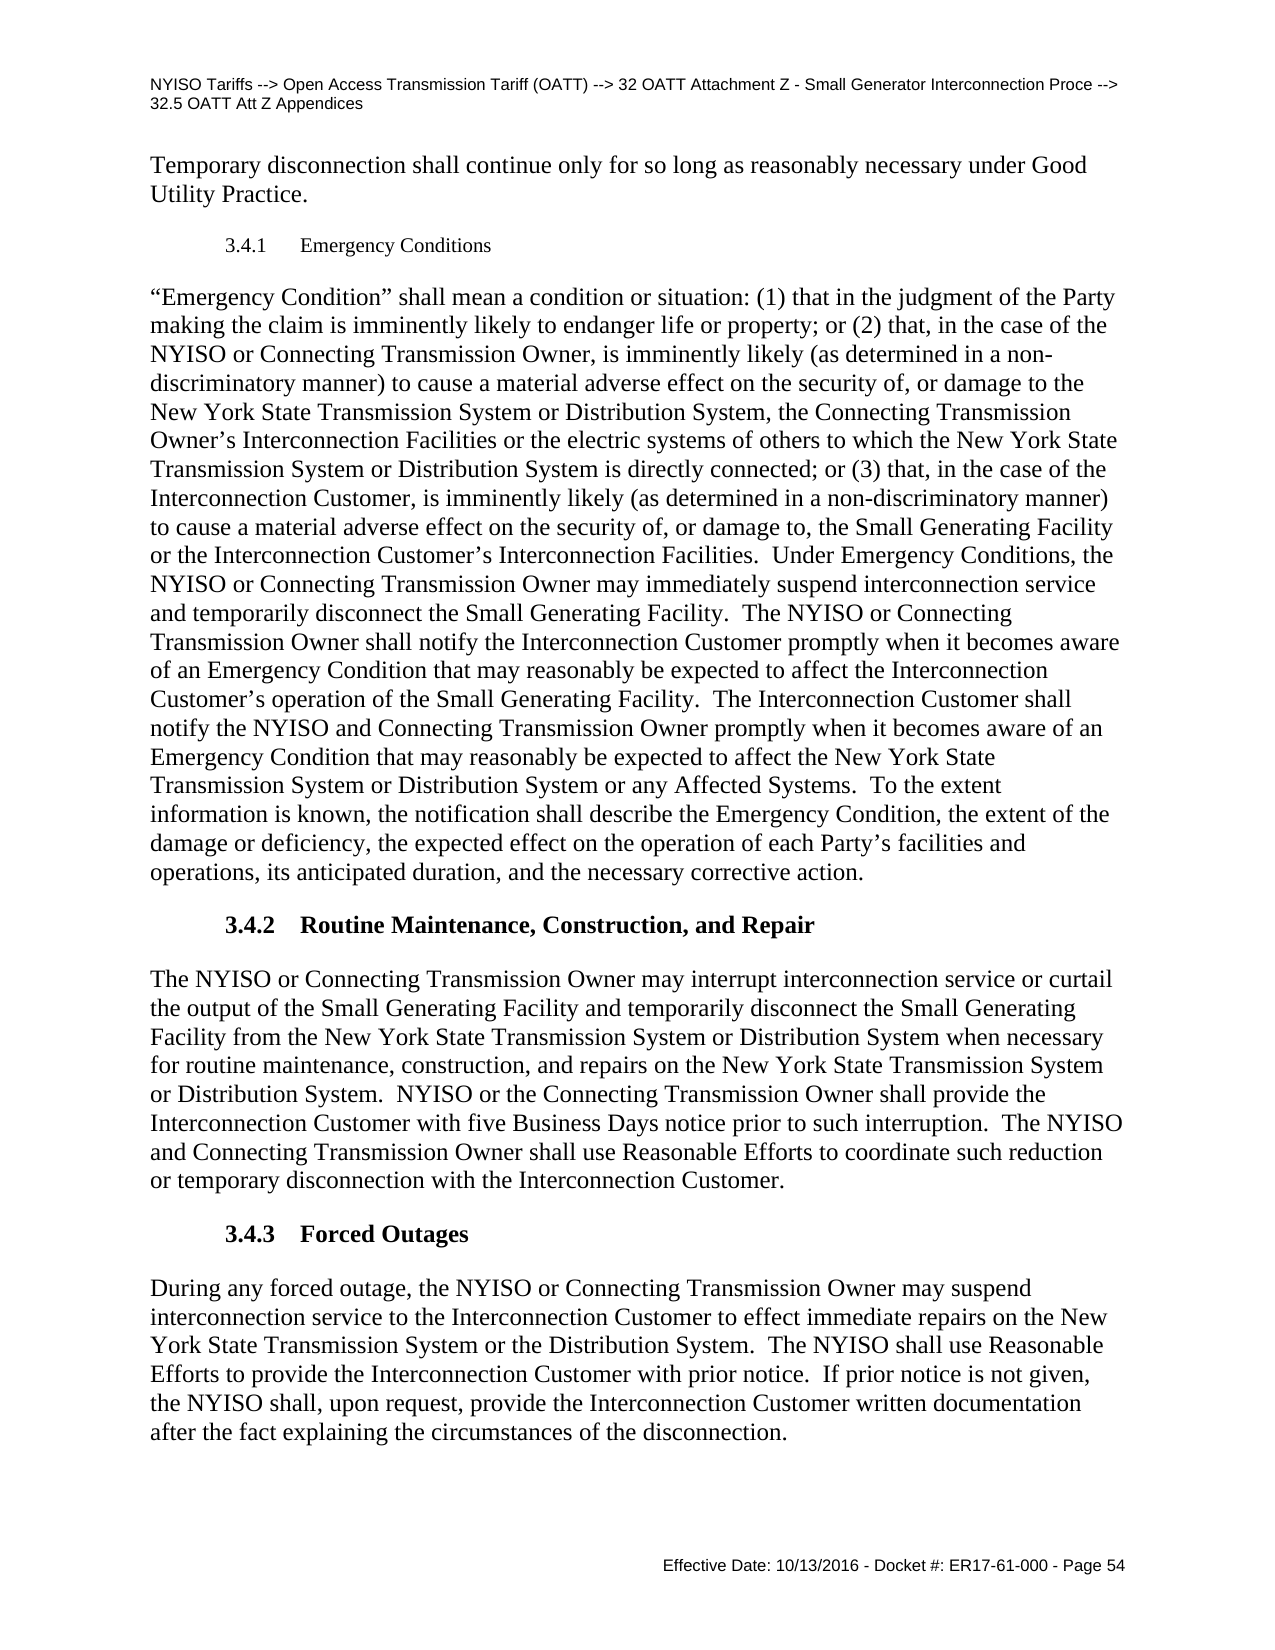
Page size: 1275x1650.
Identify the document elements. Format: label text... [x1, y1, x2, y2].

text The NYISO or Connecting Transmission Owner may interrupt interconnection service or curtail the output of the Small Generating Facility and temporarily disconnect the Small Generating Facility from the New York State Transmission System or Distribution System when necessary for routine maintenance, construction, and repairs on the New York State Transmission System or Distribution System. NYISO or the Connecting Transmission Owner shall provide the Interconnection Customer with five Business Days notice prior to such interruption. The NYISO and Connecting Transmission Owner shall use Reasonable Efforts to coordinate such reduction or temporary disconnection with the Interconnection Customer. [150, 964, 1125, 1194]
subtitle 3.4.2 Routine Maintenance, Construction, and Repair [225, 910, 1059, 939]
text Temporary disconnection shall continue only for so long as reasonably necessary under Good Utility Practice. [150, 150, 1125, 207]
text During any forced outage, the NYISO or Connecting Transmission Owner may suspend interconnection service to the Interconnection Customer to effect immediate repairs on the New York State Transmission System or the Distribution System. The NYISO shall use Reasonable Efforts to provide the Interconnection Customer with prior notice. If prior notice is not given, the NYISO shall, upon request, provide the Interconnection Customer written documentation after the fact explaining the circumstances of the disconnection. [150, 1273, 1125, 1445]
text 3.4.1 Emergency Conditions [225, 232, 1125, 257]
text “Emergency Condition” shall mean a condition or situation: (1) that in the judgment of the Party making the claim is imminently likely to endanger life or property; or (2) that, in the case of the NYISO or Connecting Transmission Owner, is imminently likely (as determined in a non-discriminatory manner) to cause a material adverse effect on the security of, or damage to the New York State Transmission System or Distribution System, the Connecting Transmission Owner’s Interconnection Facilities or the electric systems of others to which the New York State Transmission System or Distribution System is directly connected; or (3) that, in the case of the Interconnection Customer, is imminently likely (as determined in a non-discriminatory manner) to cause a material adverse effect on the security of, or damage to, the Small Generating Facility or the Interconnection Customer’s Interconnection Facilities. Under Emergency Conditions, the NYISO or Connecting Transmission Owner may immediately suspend interconnection service and temporarily disconnect the Small Generating Facility. The NYISO or Connecting Transmission Owner shall notify the Interconnection Customer promptly when it becomes aware of an Emergency Condition that may reasonably be expected to affect the Interconnection Customer’s operation of the Small Generating Facility. The Interconnection Customer shall notify the NYISO and Connecting Transmission Owner promptly when it becomes aware of an Emergency Condition that may reasonably be expected to affect the New York State Transmission System or Distribution System or any Affected Systems. To the extent information is known, the notification shall describe the Emergency Condition, the extent of the damage or deficiency, the expected effect on the operation of each Party’s facilities and operations, its anticipated duration, and the necessary corrective action. [150, 282, 1125, 885]
text 3.4.3 Forced Outages [225, 1219, 1125, 1248]
